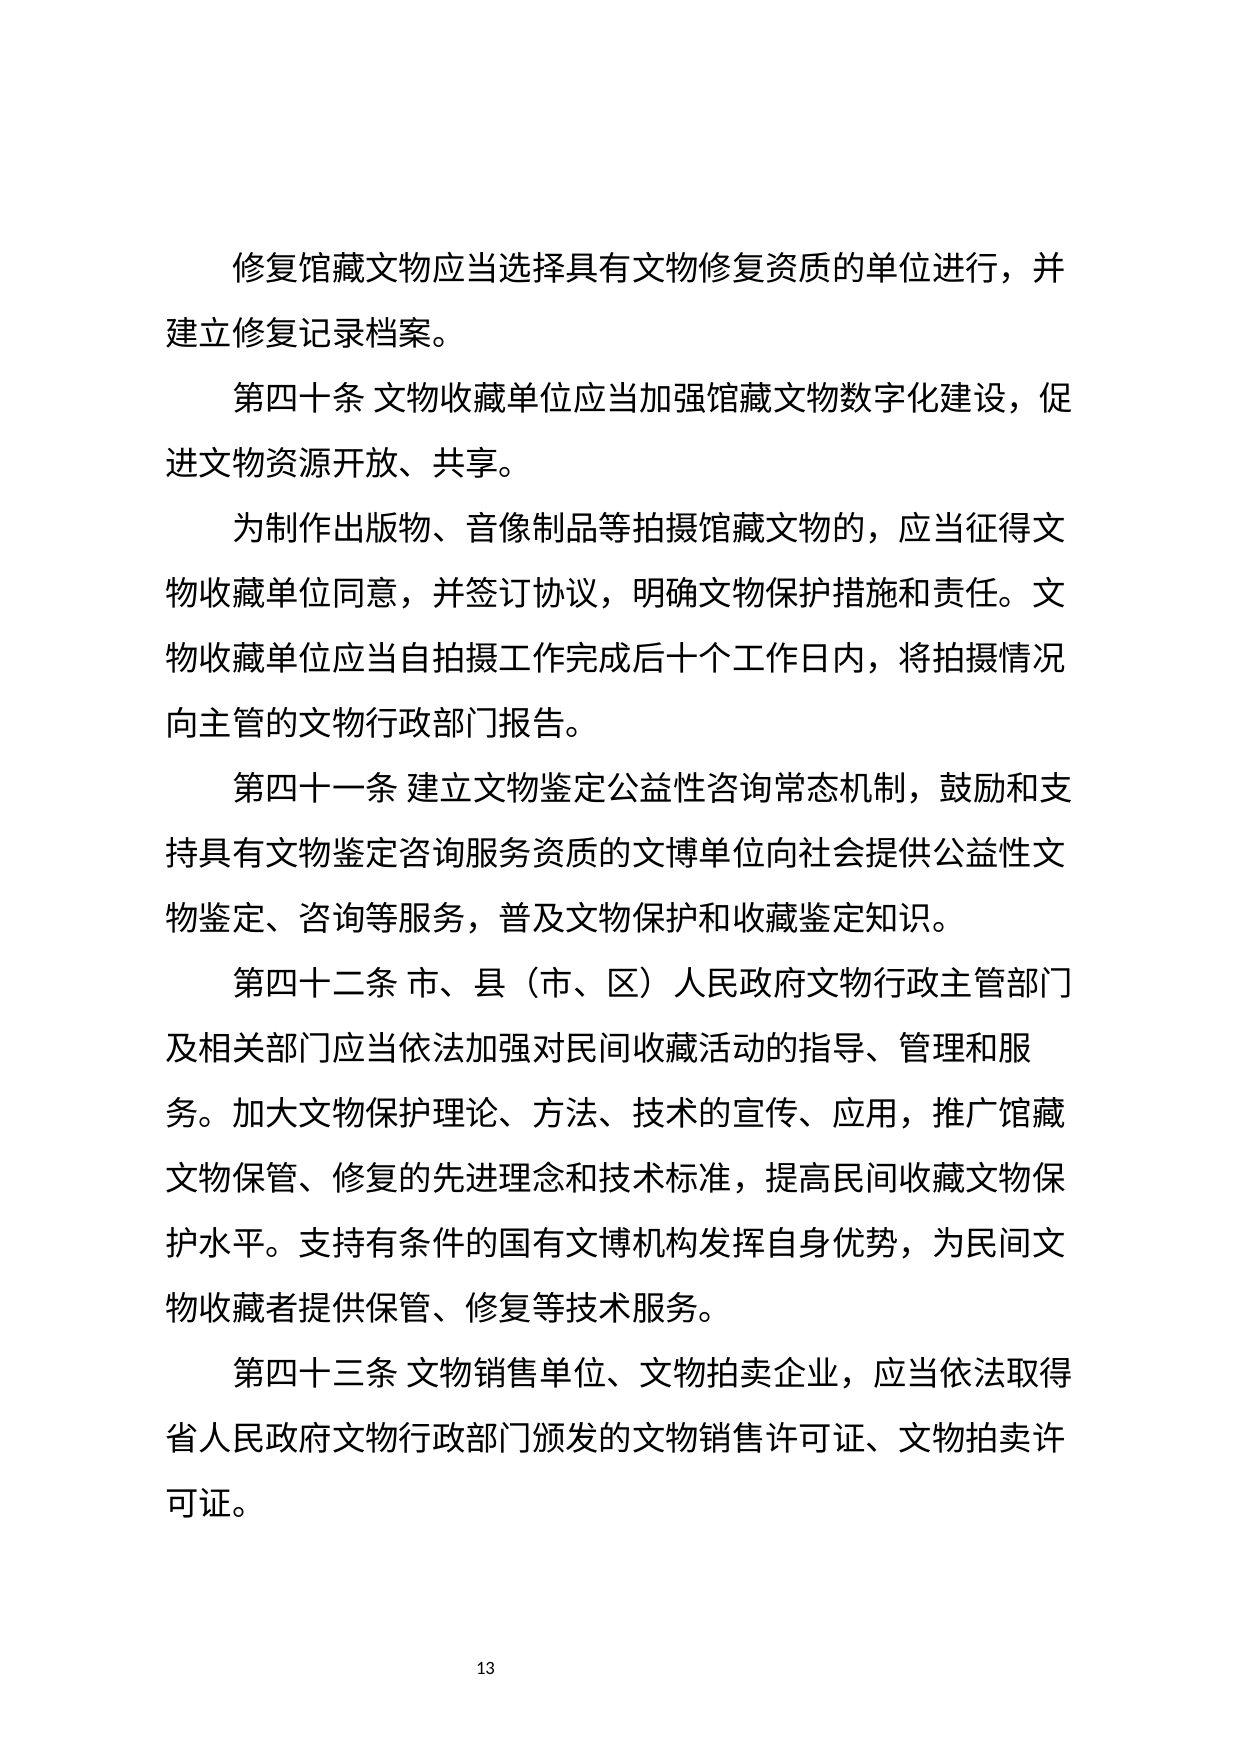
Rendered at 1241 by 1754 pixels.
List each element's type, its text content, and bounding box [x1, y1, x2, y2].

text 第四十二条 市、县（市、区）人民政府文物行政主管部门及相关部门应当依法加强对民间收藏活动的指导、管理和服务。加大文物保护理论、方法、技术的宣传、应用，推广馆藏文物保管、修复的先进理念和技术标准，提高民间收藏文物保护水平。支持有条件的国有文博机构发挥自身优势，为民间文物收藏者提供保管、修复等技术服务。 [165, 948, 1087, 1338]
list 修复馆藏文物应当选择具有文物修复资质的单位进行，并建立修复记录档案。 [165, 233, 1087, 363]
list 第四十三条 文物销售单位、文物拍卖企业，应当依法取得省人民政府文物行政部门颁发的文物销售许可证、文物拍卖许可证。 [165, 1338, 1087, 1533]
list 第四十条 文物收藏单位应当加强馆藏文物数字化建设，促进文物资源开放、共享。 [165, 363, 1087, 493]
list 第四十一条 建立文物鉴定公益性咨询常态机制，鼓励和支持具有文物鉴定咨询服务资质的文博单位向社会提供公益性文物鉴定、咨询等服务，普及文物保护和收藏鉴定知识。 [165, 753, 1087, 948]
list 为制作出版物、音像制品等拍摄馆藏文物的，应当征得文物收藏单位同意，并签订协议，明确文物保护措施和责任。文物收藏单位应当自拍摄工作完成后十个工作日内，将拍摄情况向主管的文物行政部门报告。 [165, 493, 1087, 753]
